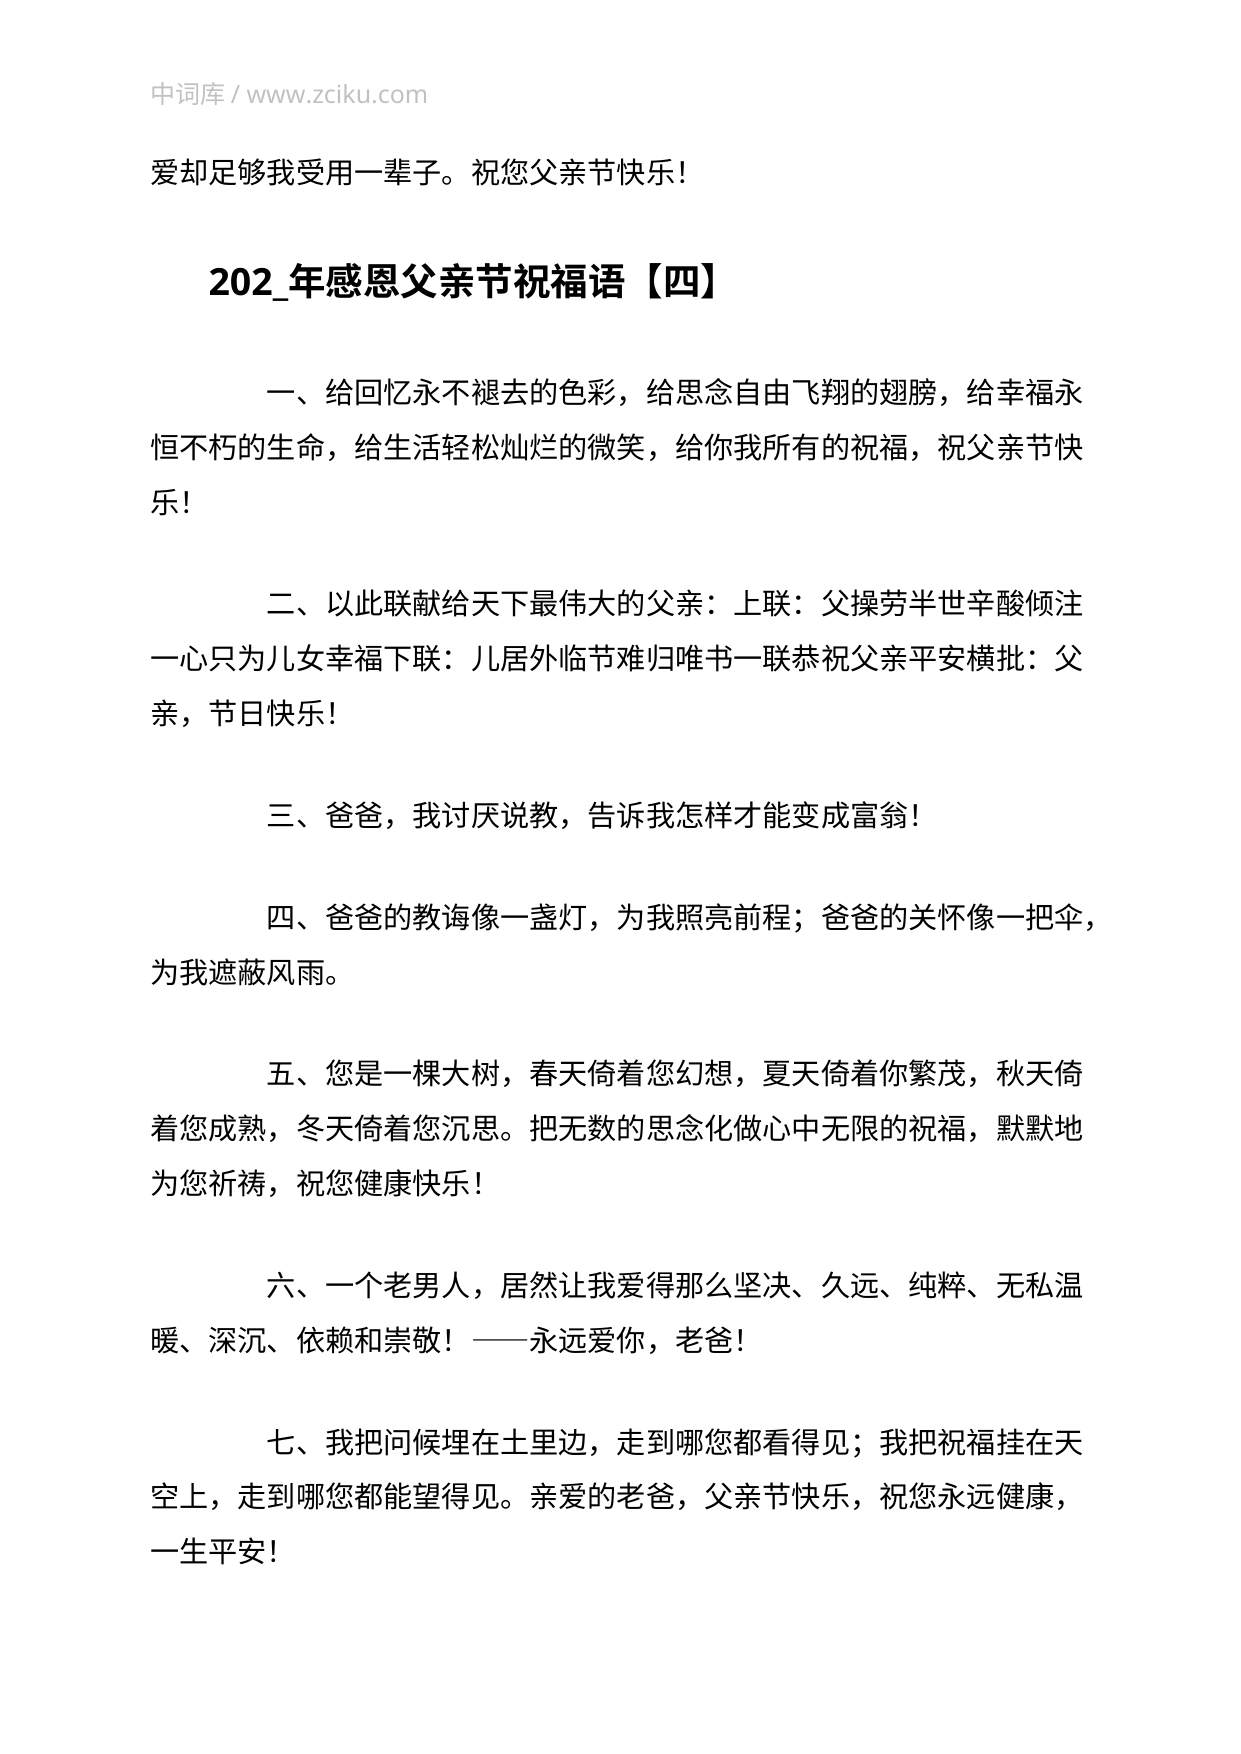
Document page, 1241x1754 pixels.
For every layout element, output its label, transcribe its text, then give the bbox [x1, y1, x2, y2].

text 七、我把问候埋在土里边，走到哪您都看得见；我把祝福挂在天空上，走到哪您都能望得见。亲爱的老爸，父亲节快乐，祝您永远健康，一生平安！ [150, 1419, 1090, 1571]
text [150, 150, 1090, 192]
text 202_年感恩父亲节祝福语【四】 [150, 252, 1090, 306]
text 四、爸爸的教诲像一盏灯，为我照亮前程；爸爸的关怀像一把伞，为我遮蔽风雨。 [150, 894, 1090, 991]
text 一、给回忆永不褪去的色彩，给思念自由飞翔的翅膀，给幸福永恒不朽的生命，给生活轻松灿烂的微笑，给你我所有的祝福，祝父亲节快乐！ [150, 369, 1090, 521]
text 六、一个老男人，居然让我爱得那么坚决、久远、纯粹、无私温暖、深沉、依赖和崇敬！——永远爱你，老爸！ [150, 1262, 1090, 1360]
text 五、您是一棵大树，春天倚着您幻想，夏天倚着你繁茂，秋天倚着您成熟，冬天倚着您沉思。把无数的思念化做心中无限的祝福，默默地为您祈祷，祝您健康快乐！ [150, 1051, 1090, 1203]
text 二、以此联献给天下最伟大的父亲：上联：父操劳半世辛酸倾注一心只为儿女幸福下联：儿居外临节难归唯书一联恭祝父亲平安横批：父亲，节日快乐！ [150, 581, 1090, 733]
text 三、爸爸，我讨厌说教，告诉我怎样才能变成富翁！ [150, 792, 1090, 835]
